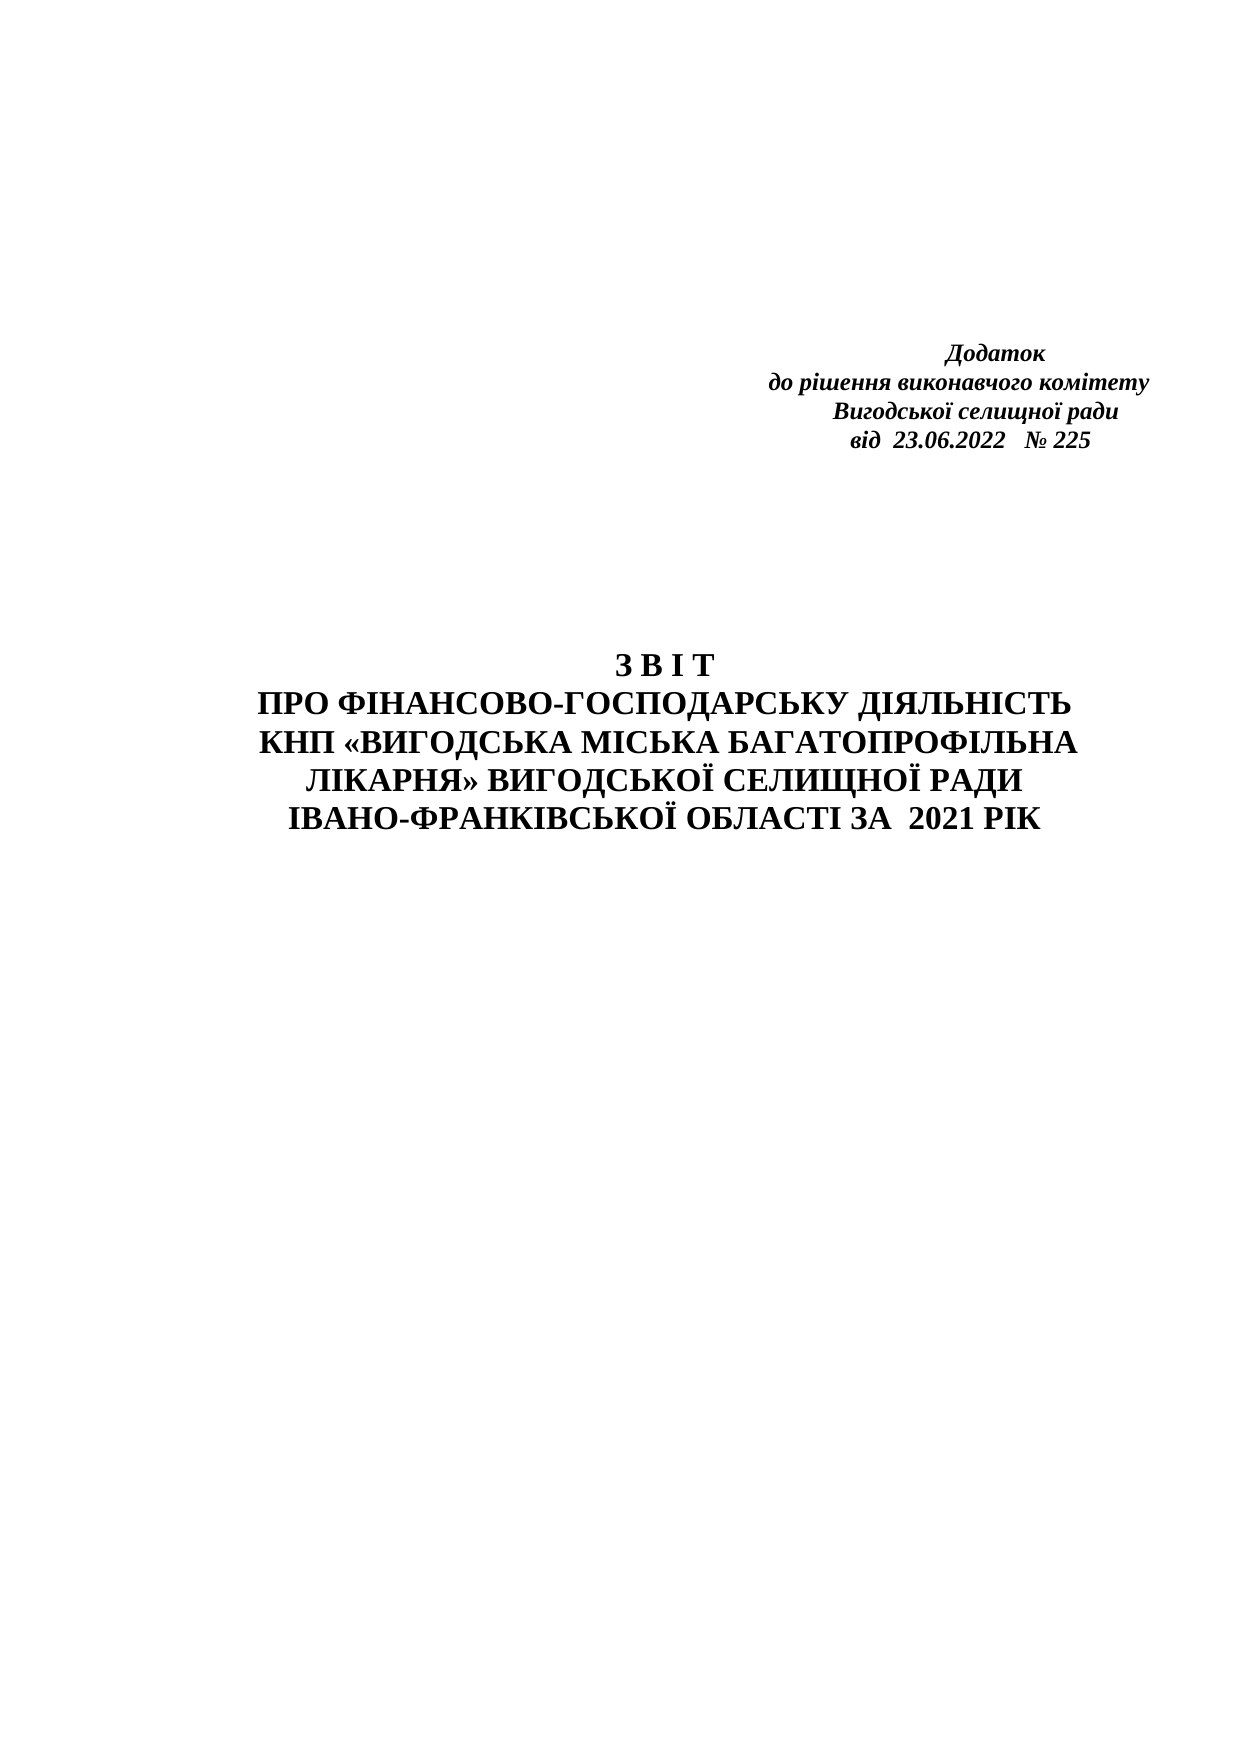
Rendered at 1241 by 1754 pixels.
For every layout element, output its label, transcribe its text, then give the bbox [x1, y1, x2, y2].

text ПРО ФІНАНСОВО-ГОСПОДАРСЬКУ ДІЯЛЬНІСТЬ [177, 683, 1152, 722]
text З В І Т [177, 645, 1152, 683]
text до рішення виконавчого комітету [177, 367, 1152, 396]
text КНП «ВИГОДСЬКА МІСЬКА БАГАТОПРОФІЛЬНА ЛІКАРНЯ» ВИГОДСЬКОЇ СЕЛИЩНОЇ РАДИ [177, 722, 1152, 798]
text Вигодської селищної ради [177, 396, 1152, 425]
text ІВАНО-ФРАНКІВСЬКОЇ ОБЛАСТІ ЗА 2021 РІК [177, 798, 1152, 837]
text Додаток [177, 338, 1152, 367]
text від 23.06.2022 № 225 [177, 425, 1152, 453]
